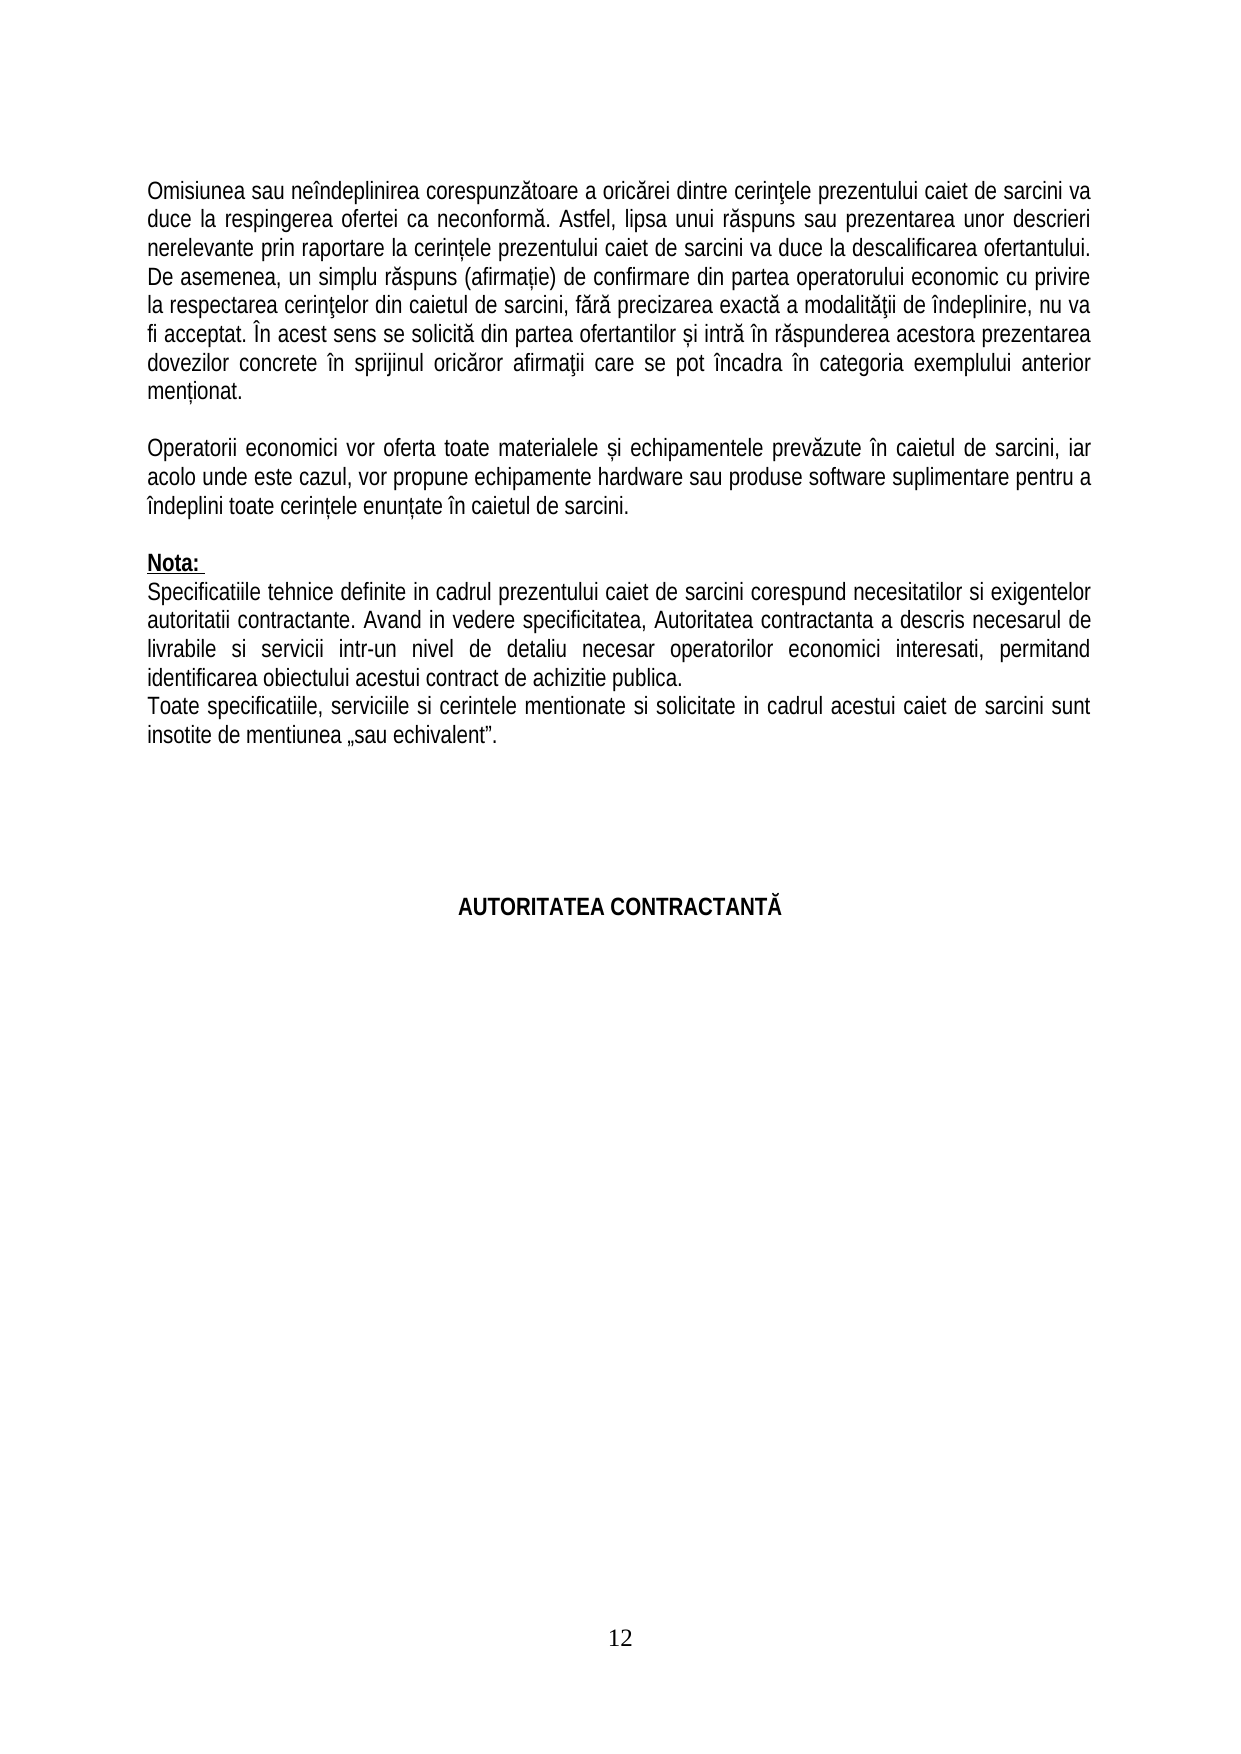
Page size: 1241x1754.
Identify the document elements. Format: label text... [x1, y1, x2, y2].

text Nota: [147, 548, 1093, 577]
text Omisiunea sau neîndeplinirea corespunzătoare a oricărei dintre cerinţele prezentului caiet de sarcini va duce la respingerea ofertei ca neconformă. Astfel, lipsa unui răspuns sau prezentarea unor descrieri nerelevante prin raportare la cerințele prezentului caiet de sarcini va duce la descalificarea ofertantului. De asemenea, un simplu răspuns (afirmație) de confirmare din partea operatorului economic cu privire la respectarea cerinţelor din caietul de sarcini, fără precizarea exactă a modalităţii de îndeplinire, nu va fi acceptat. În acest sens se solicită din partea ofertantilor și intră în răspunderea acestora prezentarea dovezilor concrete în sprijinul oricăror afirmaţii care se pot încadra în categoria exemplului anterior menționat. [147, 176, 1093, 405]
text AUTORITATEA CONTRACTANTĂ [147, 892, 1093, 920]
text Toate specificatiile, serviciile si cerintele mentionate si solicitate in cadrul acestui caiet de sarcini sunt insotite de mentiunea „sau echivalent”. [147, 691, 1093, 748]
text Operatorii economici vor oferta toate materialele și echipamentele prevăzute în caietul de sarcini, iar acolo unde este cazul, vor propune echipamente hardware sau produse software suplimentare pentru a îndeplini toate cerințele enunțate în caietul de sarcini. [147, 433, 1093, 519]
text Specificatiile tehnice definite in cadrul prezentului caiet de sarcini corespund necesitatilor si exigentelor autoritatii contractante. Avand in vedere specificitatea, Autoritatea contractanta a descris necesarul de livrabile si servicii intr-un nivel de detaliu necesar operatorilor economici interesati, permitand identificarea obiectului acestui contract de achizitie publica. [147, 577, 1093, 691]
